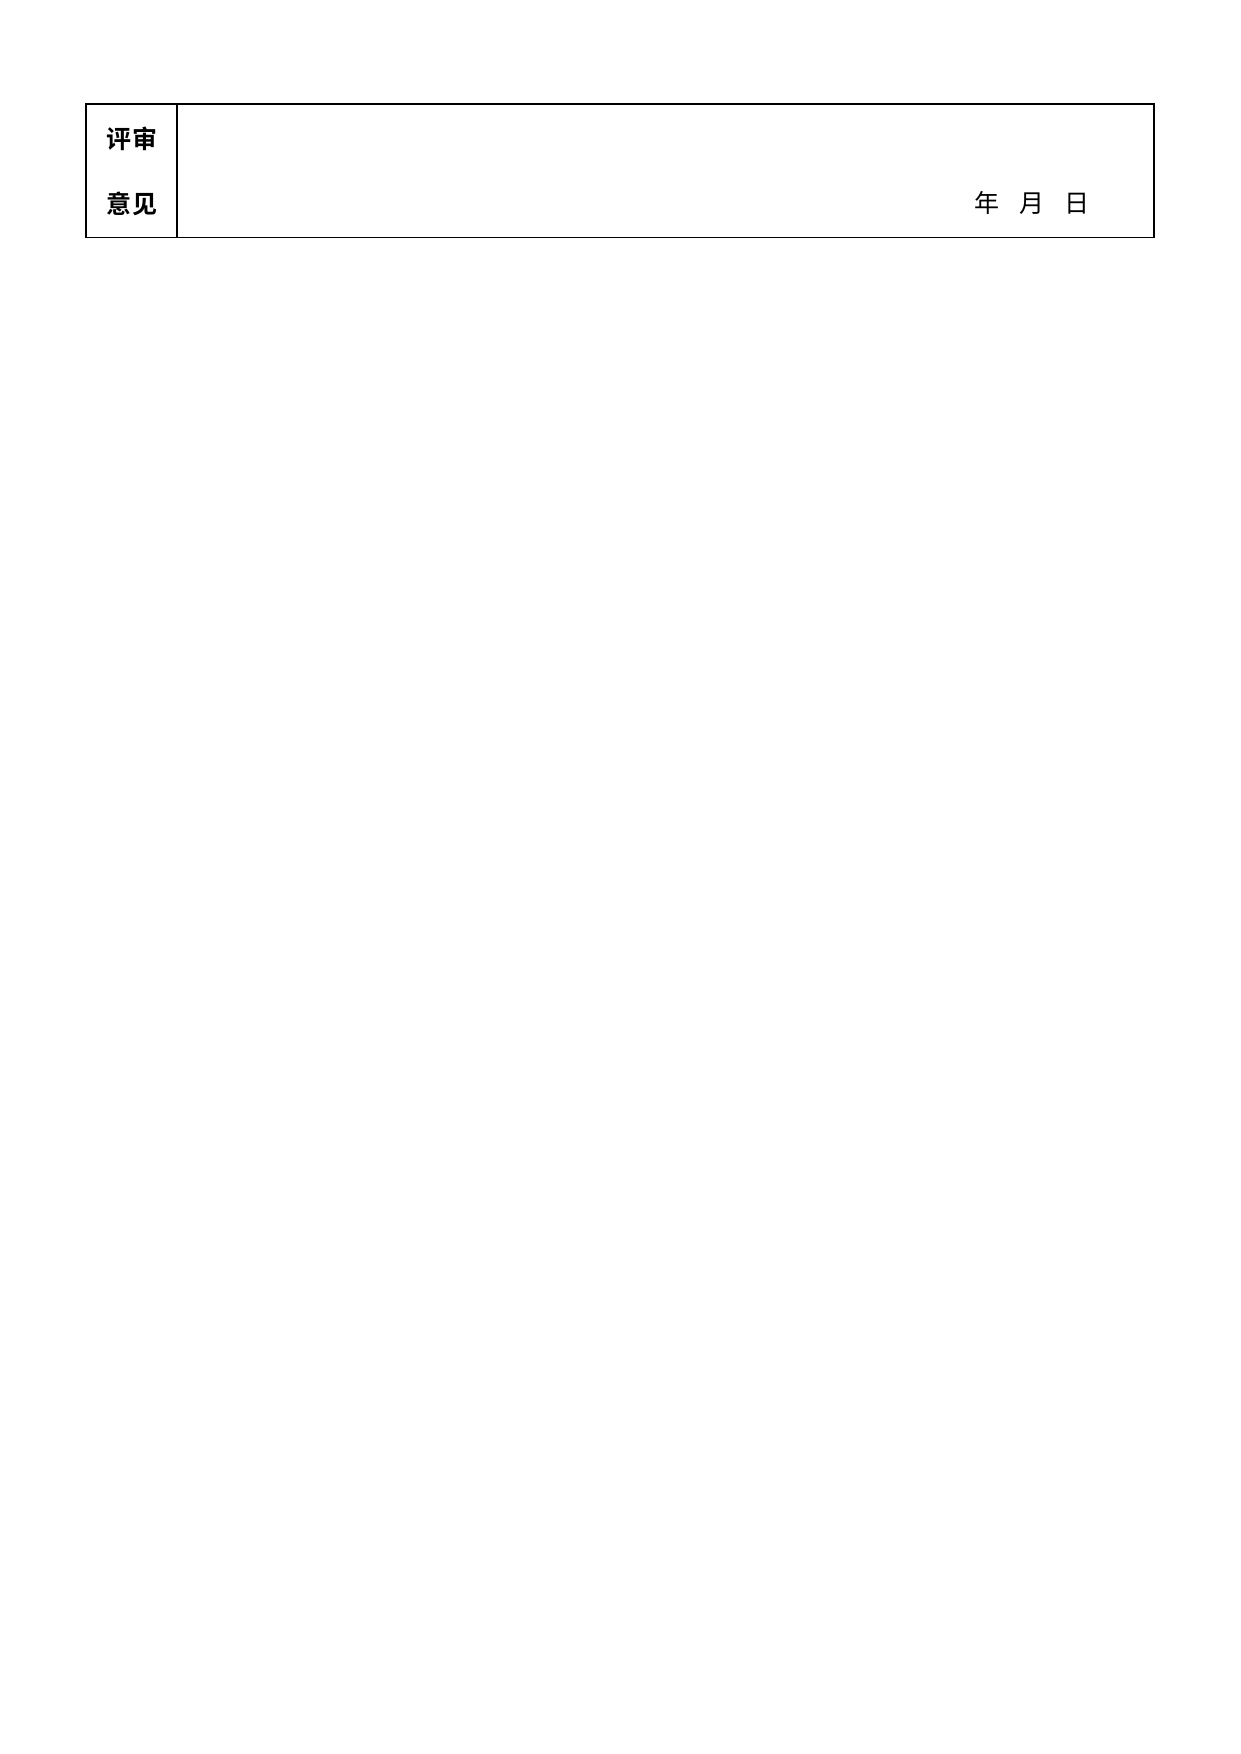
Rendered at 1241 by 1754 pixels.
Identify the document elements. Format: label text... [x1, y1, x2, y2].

table_cell 年 月 日 [178, 105, 1153, 237]
table_cell 评审意见 [87, 105, 176, 237]
